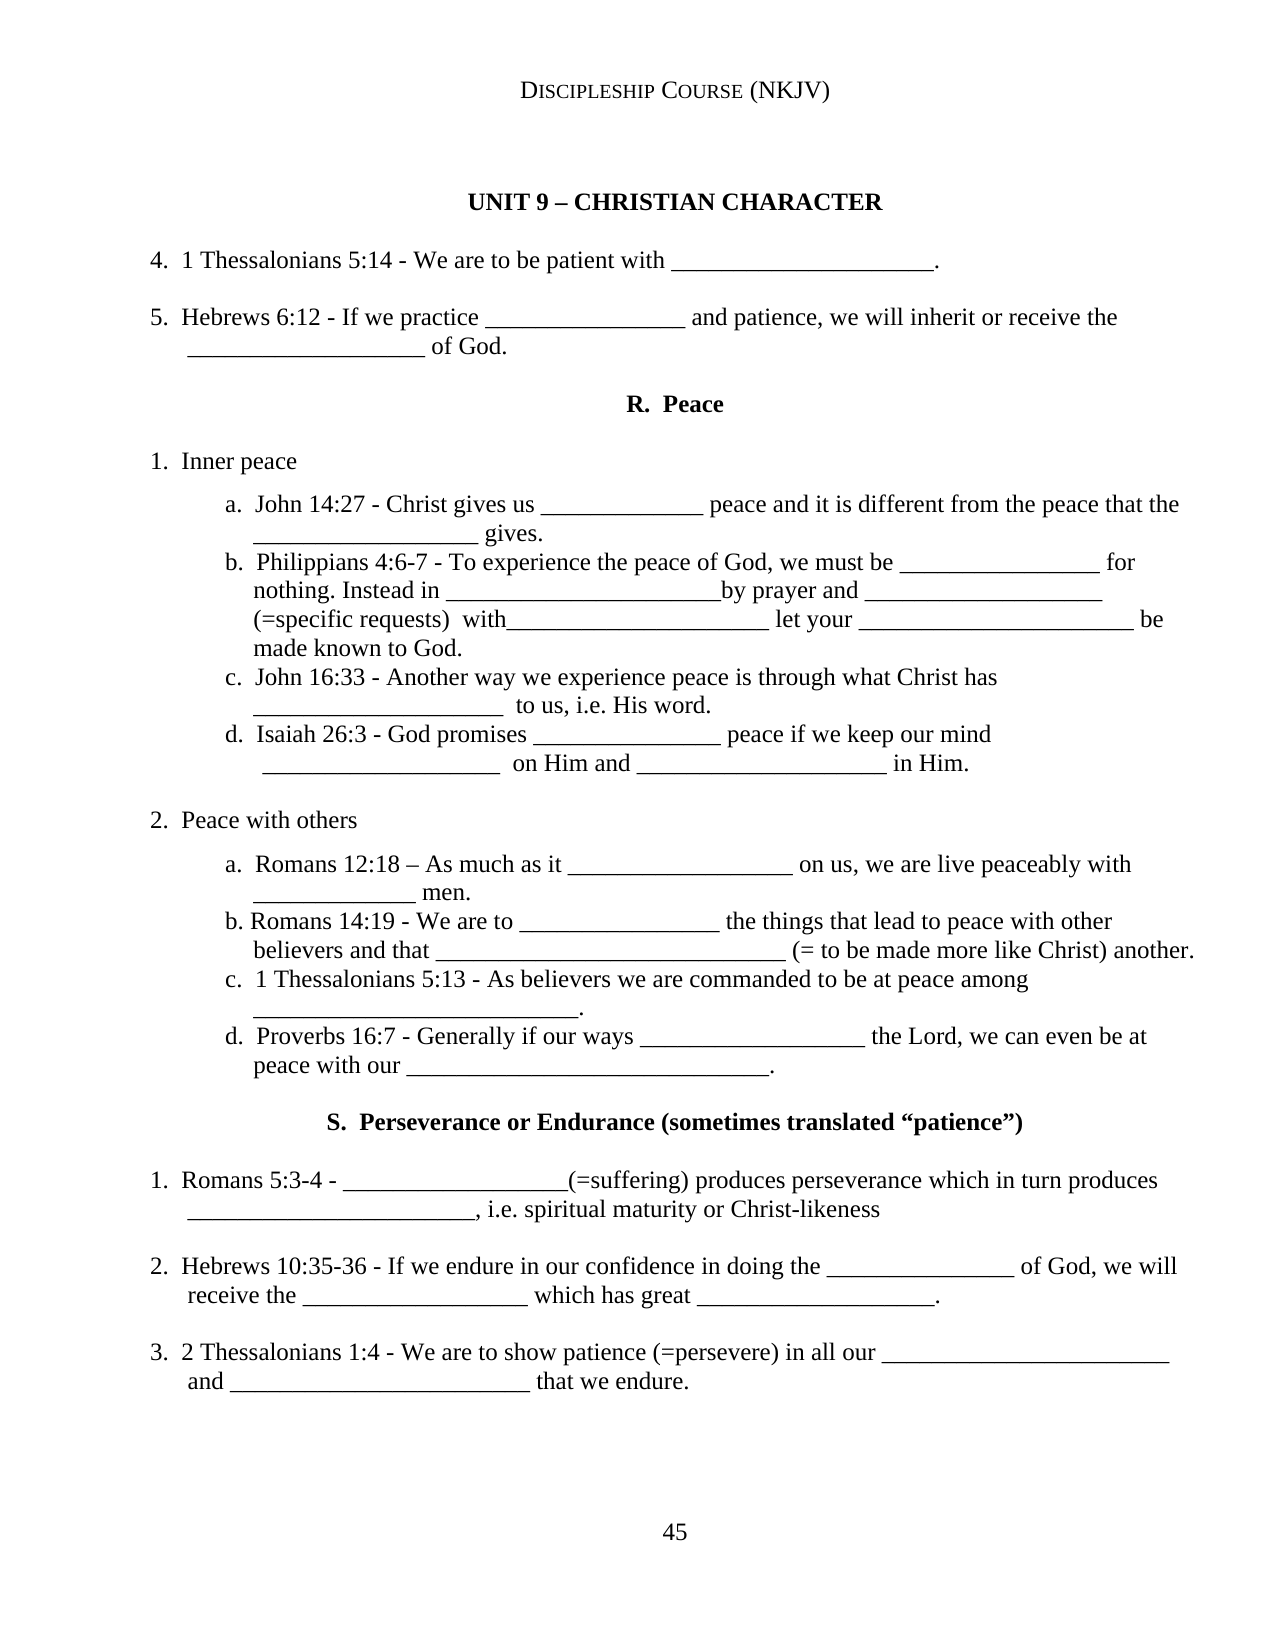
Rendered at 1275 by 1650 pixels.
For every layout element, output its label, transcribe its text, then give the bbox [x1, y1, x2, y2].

text 2. Peace with others [150, 806, 1200, 834]
text c. 1 Thessalonians 5:13 - As believers we are commanded to be at peace among __________________________. [225, 964, 1200, 1021]
text d. Proverbs 16:7 - Generally if our ways __________________ the Lord, we can even be at peace with our _____________________________. [225, 1021, 1200, 1079]
text 1. Inner peace [150, 446, 1200, 475]
text 4. 1 Thessalonians 5:14 - We are to be patient with _____________________. [150, 245, 1200, 274]
text 3. 2 Thessalonians 1:4 - We are to show patience (=persevere) in all our _______________________ and ________________________ that we endure. [150, 1337, 1200, 1395]
text 1. Romans 5:3-4 - __________________(=suffering) produces perseverance which in turn produces _______________________, i.e. spiritual maturity or Christ-likeness [150, 1165, 1200, 1222]
text a. Romans 12:18 – As much as it __________________ on us, we are live peaceably with _____________ men. [225, 849, 1200, 906]
text d. Isaiah 26:3 - God promises _______________ peace if we keep our mind ___________________ on Him and ____________________ in Him. [225, 719, 1200, 777]
text R. Peace [150, 389, 1200, 417]
text UNIT 9 – CHRISTIAN CHARACTER [150, 187, 1200, 216]
text S. Perseverance or Endurance (sometimes translated “patience”) [150, 1107, 1200, 1136]
text c. John 16:33 - Another way we experience peace is through what Christ has ____________________ to us, i.e. His word. [225, 662, 1200, 719]
text b. Romans 14:19 - We are to ________________ the things that lead to peace with other believers and that ____________________________ (= to be made more like Christ) another. [225, 906, 1200, 964]
text 2. Hebrews 10:35-36 - If we endure in our confidence in doing the _______________ of God, we will receive the __________________ which has great ___________________. [150, 1251, 1200, 1309]
text b. Philippians 4:6-7 - To experience the peace of God, we must be ________________ for nothing. Instead in ______________________by prayer and ___________________ (=specific requests) with_____________________ let your ______________________ be made known to God. [225, 547, 1200, 662]
text a. John 14:27 - Christ gives us _____________ peace and it is different from the peace that the __________________ gives. [225, 489, 1200, 547]
text 5. Hebrews 6:12 - If we practice ________________ and patience, we will inherit or receive the ___________________ of God. [150, 302, 1200, 360]
